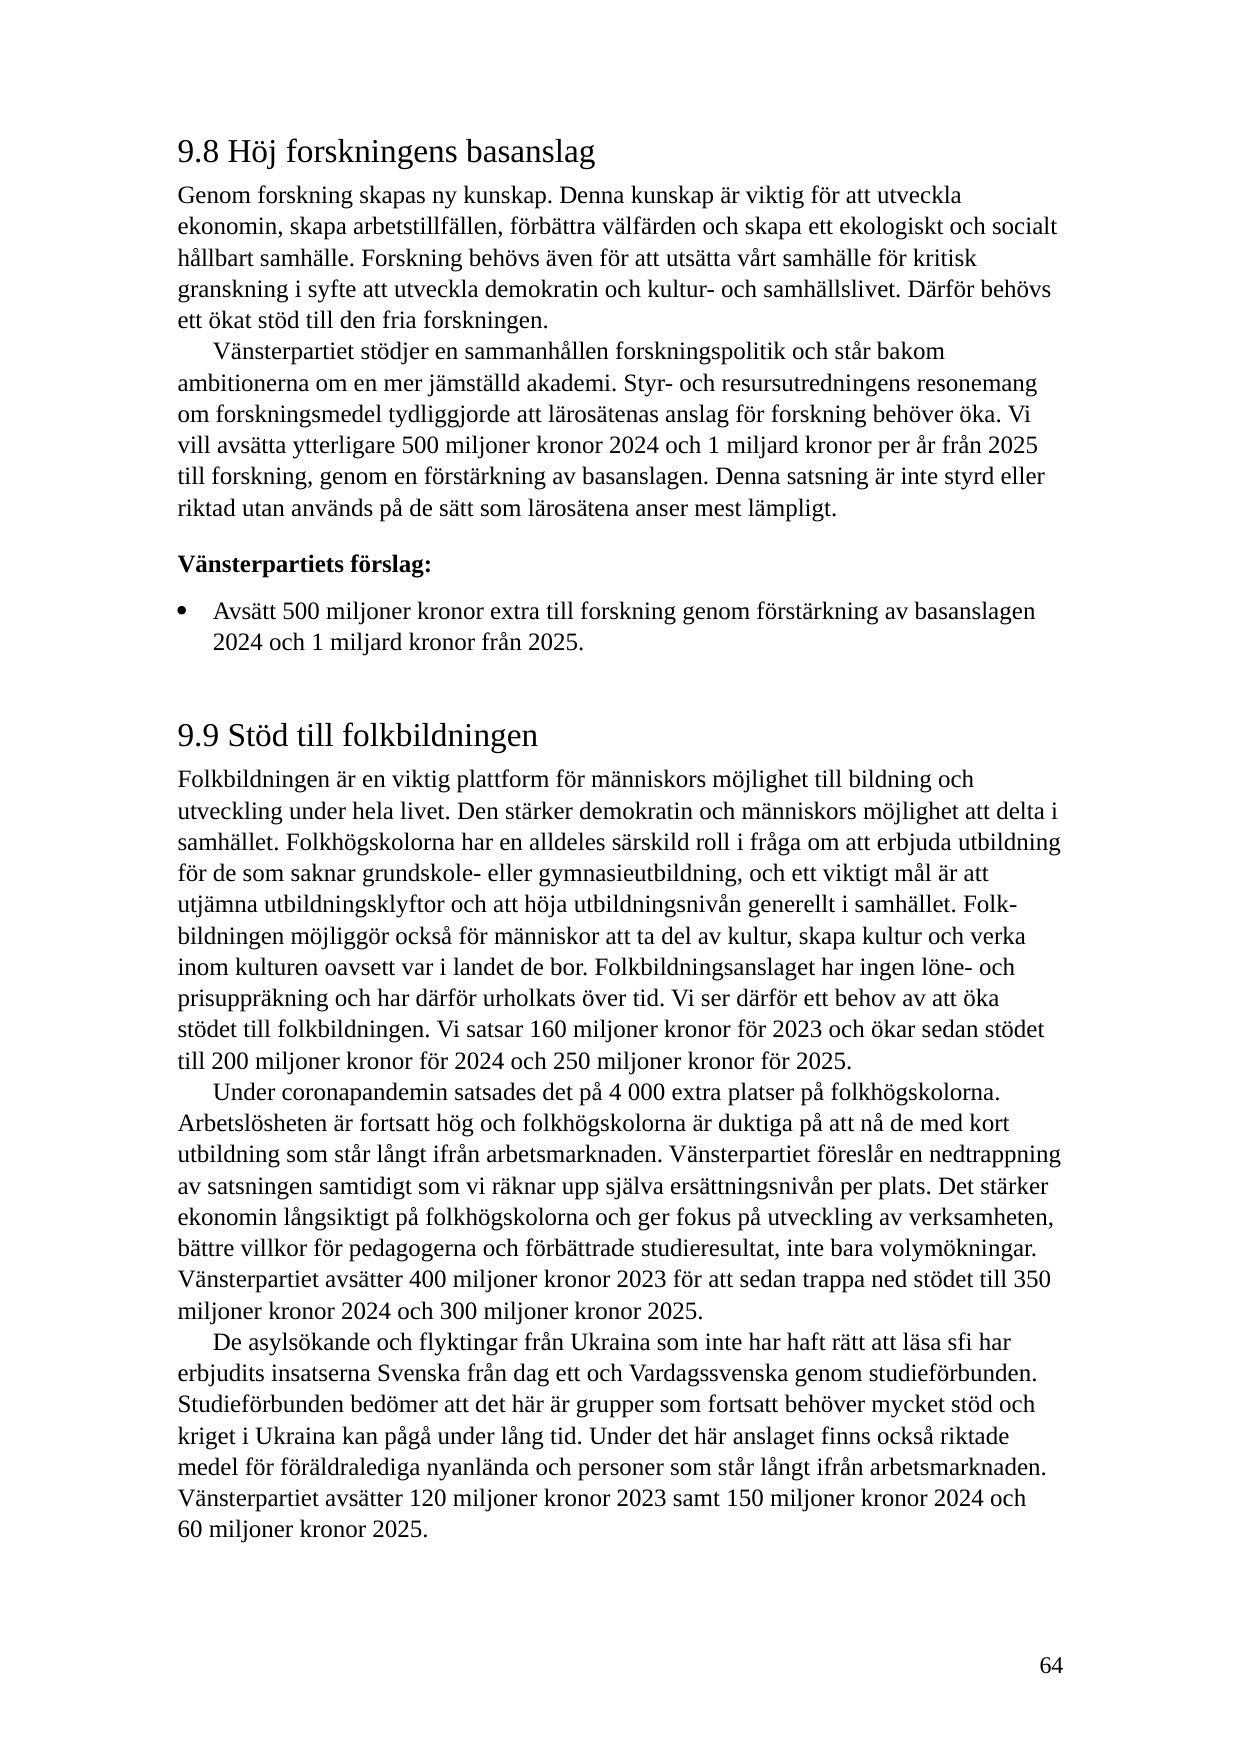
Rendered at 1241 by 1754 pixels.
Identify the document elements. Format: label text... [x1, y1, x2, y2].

text Vänsterpartiet stödjer en sammanhållen forskningspolitik och står bakom ambitionerna om en mer jämställd akademi. Styr- och resursutredningens resonemang om forskningsmedel tydliggjorde att lärosätenas anslag för forskning behöver öka. Vi vill avsätta ytterligare 500 miljoner kronor 2024 och 1 miljard kronor per år från 2025 till forskning, genom en förstärkning av basanslagen. Denna satsning är inte styrd eller riktad utan används på de sätt som lärosätena anser mest lämpligt. [177, 334, 1063, 521]
text Folkbildningen är en viktig plattform för människors möjlighet till bildning och utveckling under hela livet. Den stärker demokratin och människors möjlighet att delta i samhället. Folkhögskolorna har en alldeles särskild roll i fråga om att erbjuda utbildning för de som saknar grundskole- eller gymnasieutbildning, och ett viktigt mål är att utjämna utbildningsklyftor och att höja utbildningsnivån generellt i samhället. Folkbildningen möjliggör också för människor att ta del av kultur, skapa kultur och verka inom kulturen oavsett var i landet de bor. Folkbildningsanslaget har ingen löne- och prisuppräkning och har därför urholkats över tid. Vi ser därför ett behov av att öka stödet till folkbildningen. Vi satsar 160 miljoner kronor för 2023 och ökar sedan stödet till 200 miljoner kronor för 2024 och 250 miljoner kronor för 2025. [177, 762, 1063, 1074]
list Avsätt 500 miljoner kronor extra till forskning genom förstärkning av basanslagen 2024 och 1 miljard kronor från 2025. [177, 593, 1063, 656]
text Höj forskningens basanslag [177, 134, 1063, 169]
text Stöd till folkbildningen [177, 718, 1063, 754]
text Under coronapandemin satsades det på 4 000 extra platser på folkhögskolorna. Arbetslösheten är fortsatt hög och folkhögskolorna är duktiga på att nå de med kort utbildning som står långt ifrån arbetsmarknaden. Vänsterpartiet föreslår en nedtrappning av satsningen samtidigt som vi räknar upp själva ersättningsnivån per plats. Det stärker ekonomin långsiktigt på folkhögskolorna och ger fokus på utveckling av verksamheten, bättre villkor för pedagogerna och förbättrade studieresultat, inte bara volymökningar. Vänsterpartiet avsätter 400 miljoner kronor 2023 för att sedan trappa ned stödet till 350 miljoner kronor 2024 och 300 miljoner kronor 2025. [177, 1074, 1063, 1324]
text Genom forskning skapas ny kunskap. Denna kunskap är viktig för att utveckla ekonomin, skapa arbetstillfällen, förbättra välfärden och skapa ett ekologiskt och socialt hållbart samhälle. Forskning behövs även för att utsätta vårt samhälle för kritisk granskning i syfte att utveckla demokratin och kultur- och samhällslivet. Därför behövs ett ökat stöd till den fria forskningen. [177, 178, 1063, 334]
text Vänsterpartiets förslag: [177, 546, 1063, 578]
text De asylsökande och flyktingar från Ukraina som inte har haft rätt att läsa sfi har erbjudits insatserna Svenska från dag ett och Vardagssvenska genom studieförbunden. Studieförbunden bedömer att det här är grupper som fortsatt behöver mycket stöd och kriget i Ukraina kan pågå under lång tid. Under det här anslaget finns också riktade medel för föräldralediga nyanlända och personer som står långt ifrån arbetsmarknaden. Vänsterpartiet avsätter 120 miljoner kronor 2023 samt 150 miljoner kronor 2024 och 60 miljoner kronor 2025. [177, 1324, 1063, 1543]
